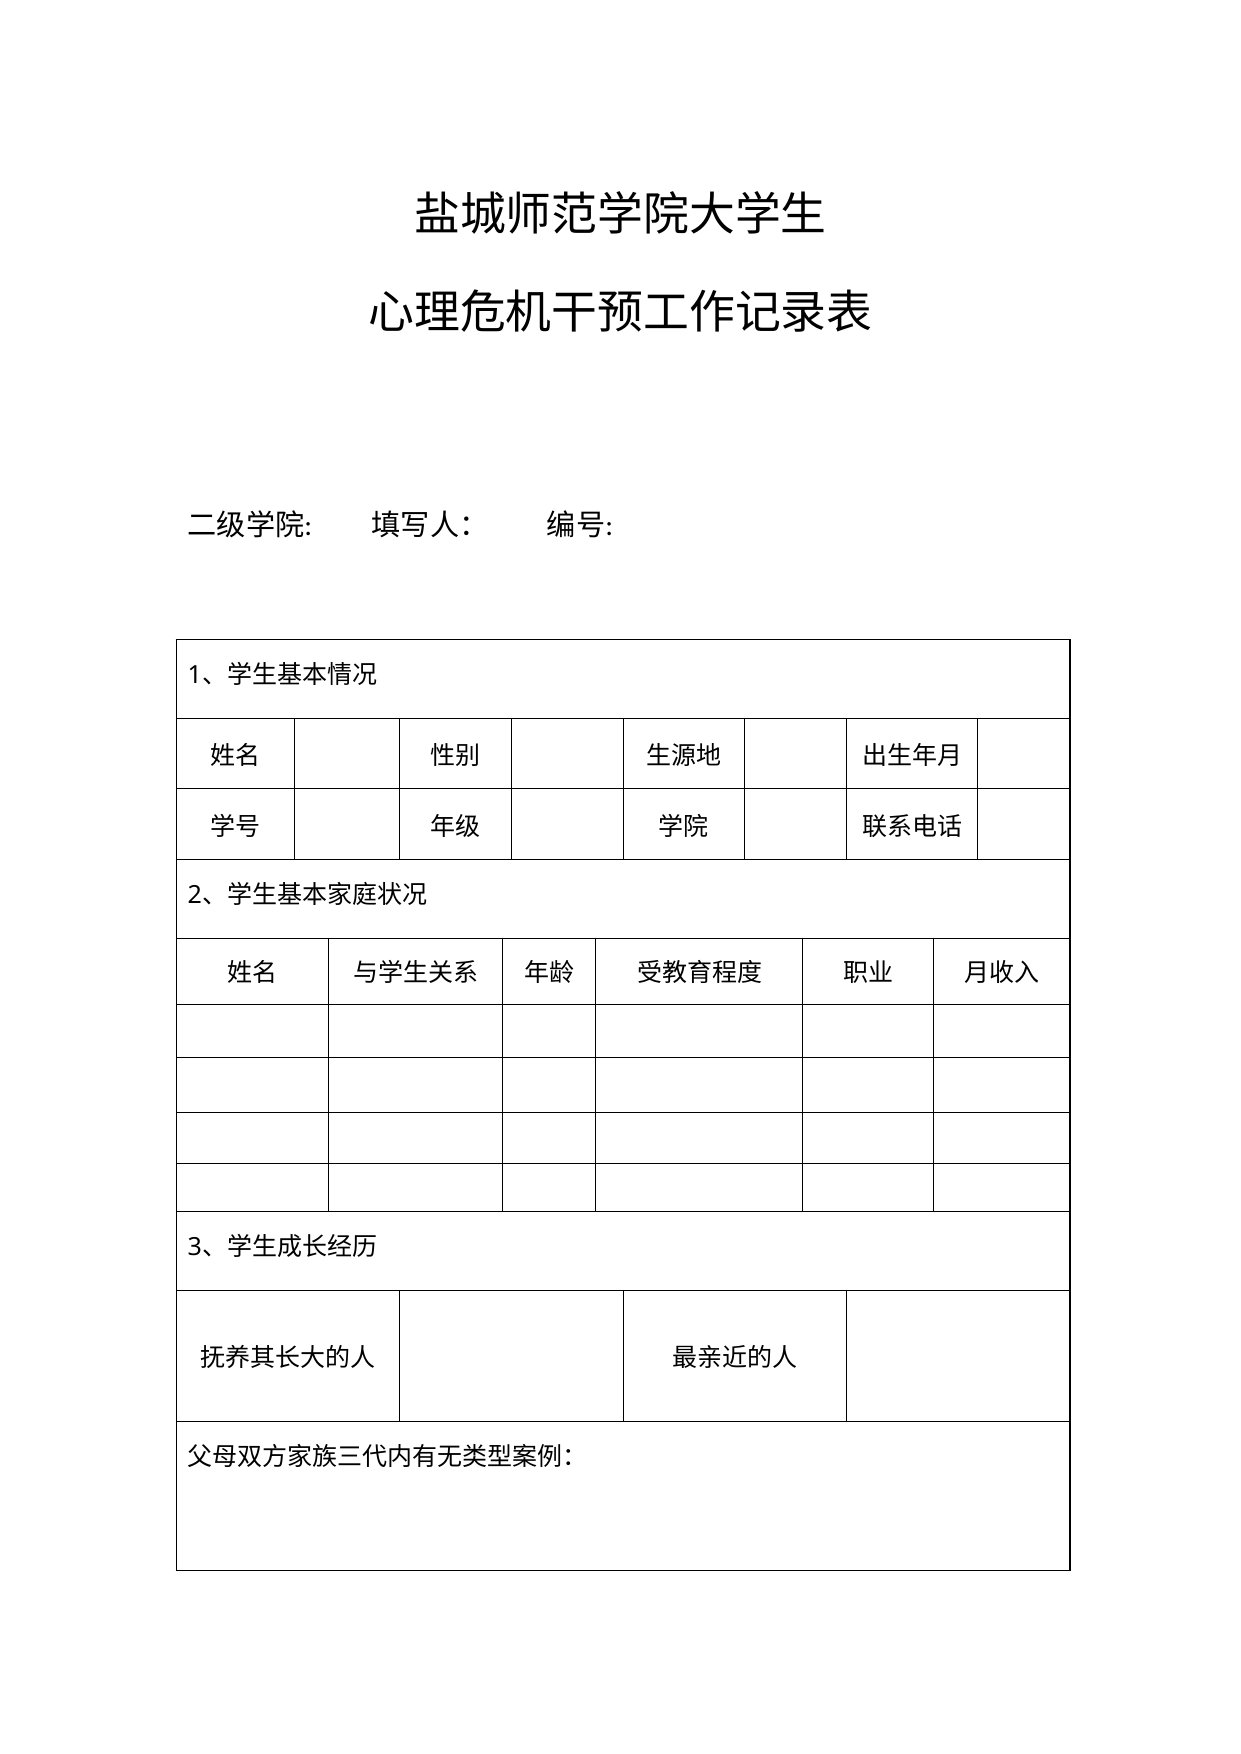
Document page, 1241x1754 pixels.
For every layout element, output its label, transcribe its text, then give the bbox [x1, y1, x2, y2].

table_cell 学号 [177, 789, 294, 859]
table_cell [295, 789, 399, 859]
table_cell [503, 1058, 595, 1112]
table_cell 姓名 [177, 939, 328, 1003]
table_cell [177, 1113, 328, 1163]
text 心理危机干预工作记录表 [187, 259, 1053, 357]
table_cell [512, 789, 623, 859]
table_cell [596, 1058, 802, 1112]
table_cell [847, 1291, 1069, 1421]
table_cell [803, 1164, 933, 1211]
table_cell [803, 1058, 933, 1112]
table_cell [503, 1005, 595, 1057]
table_cell [177, 1164, 328, 1211]
table_cell 父母双方家族三代内有无类型案例： [177, 1422, 1069, 1570]
table_cell 与学生关系 [329, 939, 502, 1003]
table_cell [329, 1113, 502, 1163]
table_cell 性别 [400, 719, 511, 788]
table_cell 职业 [803, 939, 933, 1003]
table_cell [503, 1113, 595, 1163]
table_cell [745, 719, 846, 788]
table_cell [596, 1113, 802, 1163]
table_cell 2、学生基本家庭状况 [177, 860, 1069, 937]
table_cell [329, 1005, 502, 1057]
table_cell [295, 719, 399, 788]
table_cell 学生成长经历 [177, 1212, 1069, 1290]
table_cell [512, 719, 623, 788]
table_cell 年龄 [503, 939, 595, 1003]
table_cell [934, 1005, 1069, 1057]
table_cell [177, 1058, 328, 1112]
table_cell 学院 [624, 789, 744, 859]
table_cell [400, 1291, 623, 1421]
table_cell 生源地 [624, 719, 744, 788]
table_cell [177, 1005, 328, 1057]
table_header 1、学生基本情况 [177, 640, 1069, 718]
table_cell [329, 1164, 502, 1211]
table_cell [934, 1113, 1069, 1163]
table_cell [503, 1164, 595, 1211]
table_cell [329, 1058, 502, 1112]
table_cell 最亲近的人 [624, 1291, 846, 1421]
table_cell 姓名 [177, 719, 294, 788]
table_cell 受教育程度 [596, 939, 802, 1003]
table_cell 抚养其长大的人 [177, 1291, 399, 1421]
table_cell [934, 1164, 1069, 1211]
table_cell [596, 1005, 802, 1057]
table_cell 联系电话 [847, 789, 977, 859]
table_cell [803, 1005, 933, 1057]
table_cell 出生年月 [847, 719, 977, 788]
table_cell 月收入 [934, 939, 1069, 1003]
table_cell [978, 719, 1069, 788]
table_cell [803, 1113, 933, 1163]
table_cell [745, 789, 846, 859]
table_cell [978, 789, 1069, 859]
table_cell 年级 [400, 789, 511, 859]
text 盐城师范学院大学生 [187, 162, 1053, 259]
text 二级学院: 填写人： 编号: [187, 490, 1053, 555]
table_cell [596, 1164, 802, 1211]
table_cell [934, 1058, 1069, 1112]
